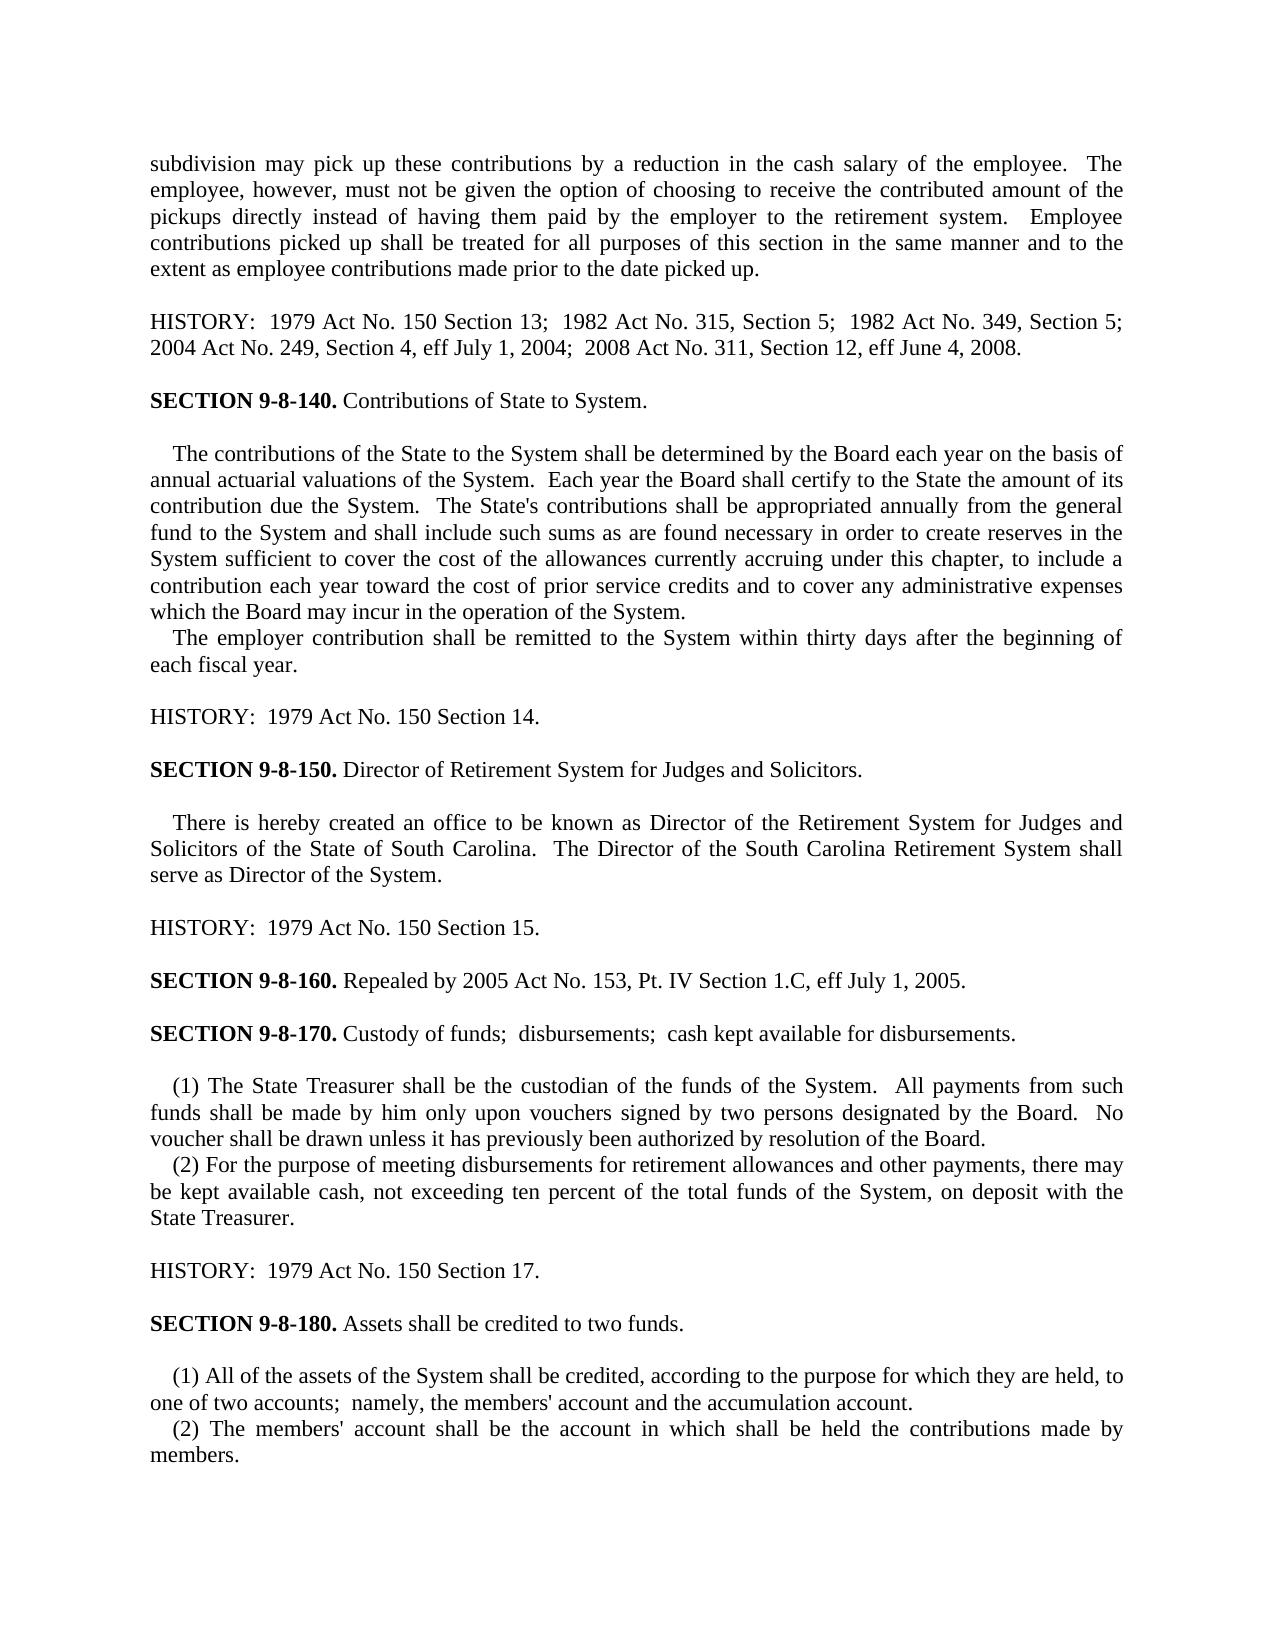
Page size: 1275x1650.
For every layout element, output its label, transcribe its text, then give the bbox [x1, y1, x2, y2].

text The contributions of the State to the System shall be determined by the Board each year on the basis of annual actuarial valuations of the System. Each year the Board shall certify to the State the amount of its contribution due the System. The State's contributions shall be appropriated annually from the general fund to the System and shall include such sums as are found necessary in order to create reserves in the System sufficient to cover the cost of the allowances currently accruing under this chapter, to include a contribution each year toward the cost of prior service credits and to cover any administrative expenses which the Board may incur in the operation of the System. [150, 440, 1125, 624]
text SECTION 9-8-140. Contributions of State to System. [150, 387, 1125, 413]
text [150, 150, 1125, 282]
text SECTION 9-8-180. Assets shall be credited to two funds. [150, 1309, 1125, 1336]
text (1) All of the assets of the System shall be credited, according to the purpose for which they are held, to one of two accounts; namely, the members' account and the accumulation account. [150, 1362, 1125, 1415]
text (2) For the purpose of meeting disbursements for retirement allowances and other payments, there may be kept available cash, not exceeding ten percent of the total funds of the System, on deposit with the State Treasurer. [150, 1151, 1125, 1231]
text (2) The members' account shall be the account in which shall be held the contributions made by members. [150, 1415, 1125, 1468]
text SECTION 9-8-160. Repealed by 2005 Act No. 153, Pt. IV Section 1.C, eff July 1, 2005. [150, 967, 1125, 993]
text (1) The State Treasurer shall be the custodian of the funds of the System. All payments from such funds shall be made by him only upon vouchers signed by two persons designated by the Board. No voucher shall be drawn unless it has previously been authorized by resolution of the Board. [150, 1072, 1125, 1151]
text SECTION 9-8-170. Custody of funds; disbursements; cash kept available for disbursements. [150, 1020, 1125, 1046]
text HISTORY: 1979 Act No. 150 Section 13; 1982 Act No. 315, Section 5; 1982 Act No. 349, Section 5; 2004 Act No. 249, Section 4, eff July 1, 2004; 2008 Act No. 311, Section 12, eff June 4, 2008. [150, 308, 1125, 361]
text The employer contribution shall be remitted to the System within thirty days after the beginning of each fiscal year. [150, 624, 1125, 677]
text HISTORY: 1979 Act No. 150 Section 17. [150, 1257, 1125, 1283]
text There is hereby created an office to be known as Director of the Retirement System for Judges and Solicitors of the State of South Carolina. The Director of the South Carolina Retirement System shall serve as Director of the System. [150, 809, 1125, 888]
text HISTORY: 1979 Act No. 150 Section 14. [150, 703, 1125, 730]
text HISTORY: 1979 Act No. 150 Section 15. [150, 914, 1125, 941]
text SECTION 9-8-150. Director of Retirement System for Judges and Solicitors. [150, 756, 1125, 782]
